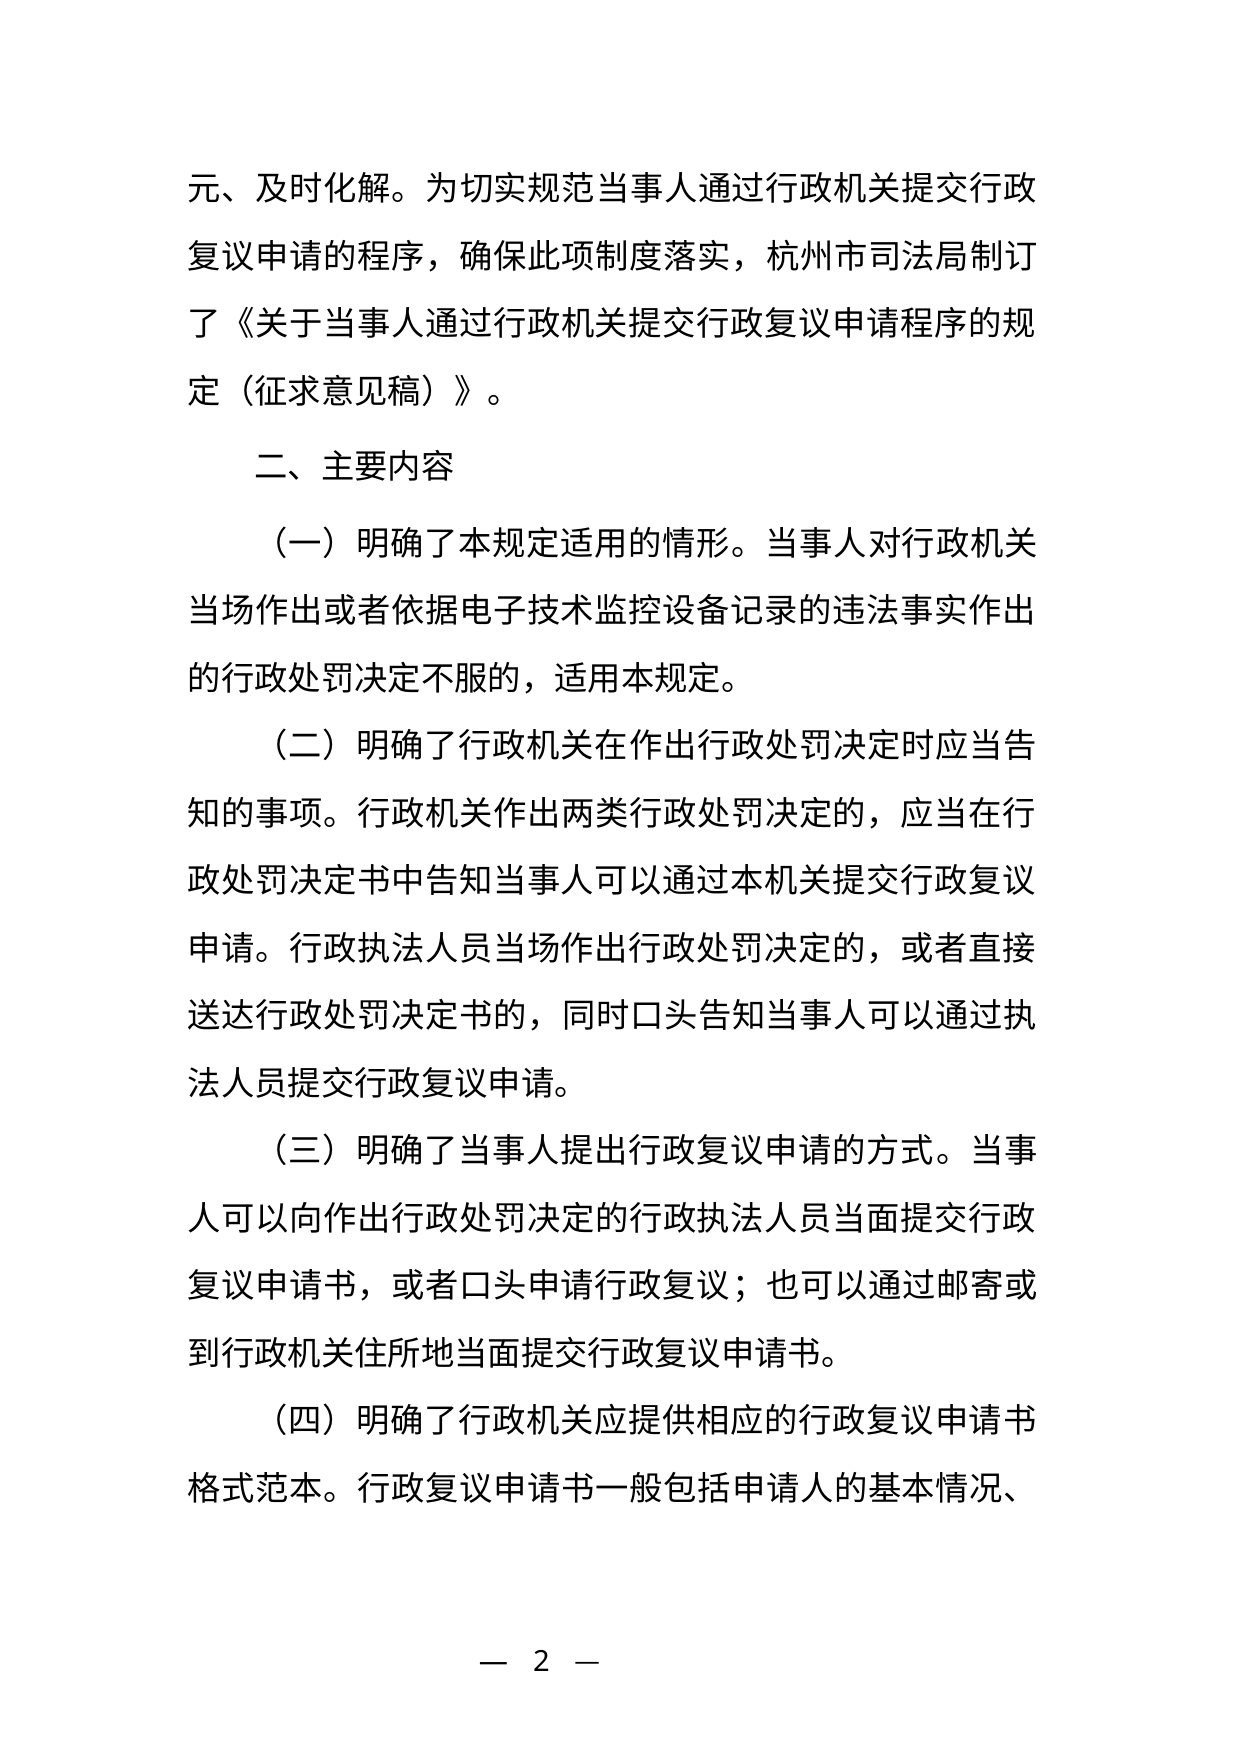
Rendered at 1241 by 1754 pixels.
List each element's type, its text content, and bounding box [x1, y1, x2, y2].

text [187, 162, 1038, 413]
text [187, 1394, 1038, 1509]
text （二）明确了行政机关在作出行政处罚决定时应当告知的事项。行政机关作出两类行政处罚决定的，应当在行政处罚决定书中告知当事人可以通过本机关提交行政复议申请。行政执法人员当场作出行政处罚决定的，或者直接送达行政处罚决定书的，同时口头告知当事人可以通过执法人员提交行政复议申请。 [187, 719, 1038, 1104]
text （三）明确了当事人提出行政复议申请的方式。当事人可以向作出行政处罚决定的行政执法人员当面提交行政复议申请书，或者口头申请行政复议；也可以通过邮寄或到行政机关住所地当面提交行政复议申请书。 [187, 1124, 1038, 1374]
text 二、主要内容 [187, 432, 1053, 497]
text （一）明确了本规定适用的情形。当事人对行政机关当场作出或者依据电子技术监控设备记录的违法事实作出的行政处罚决定不服的，适用本规定。 [187, 516, 1038, 699]
